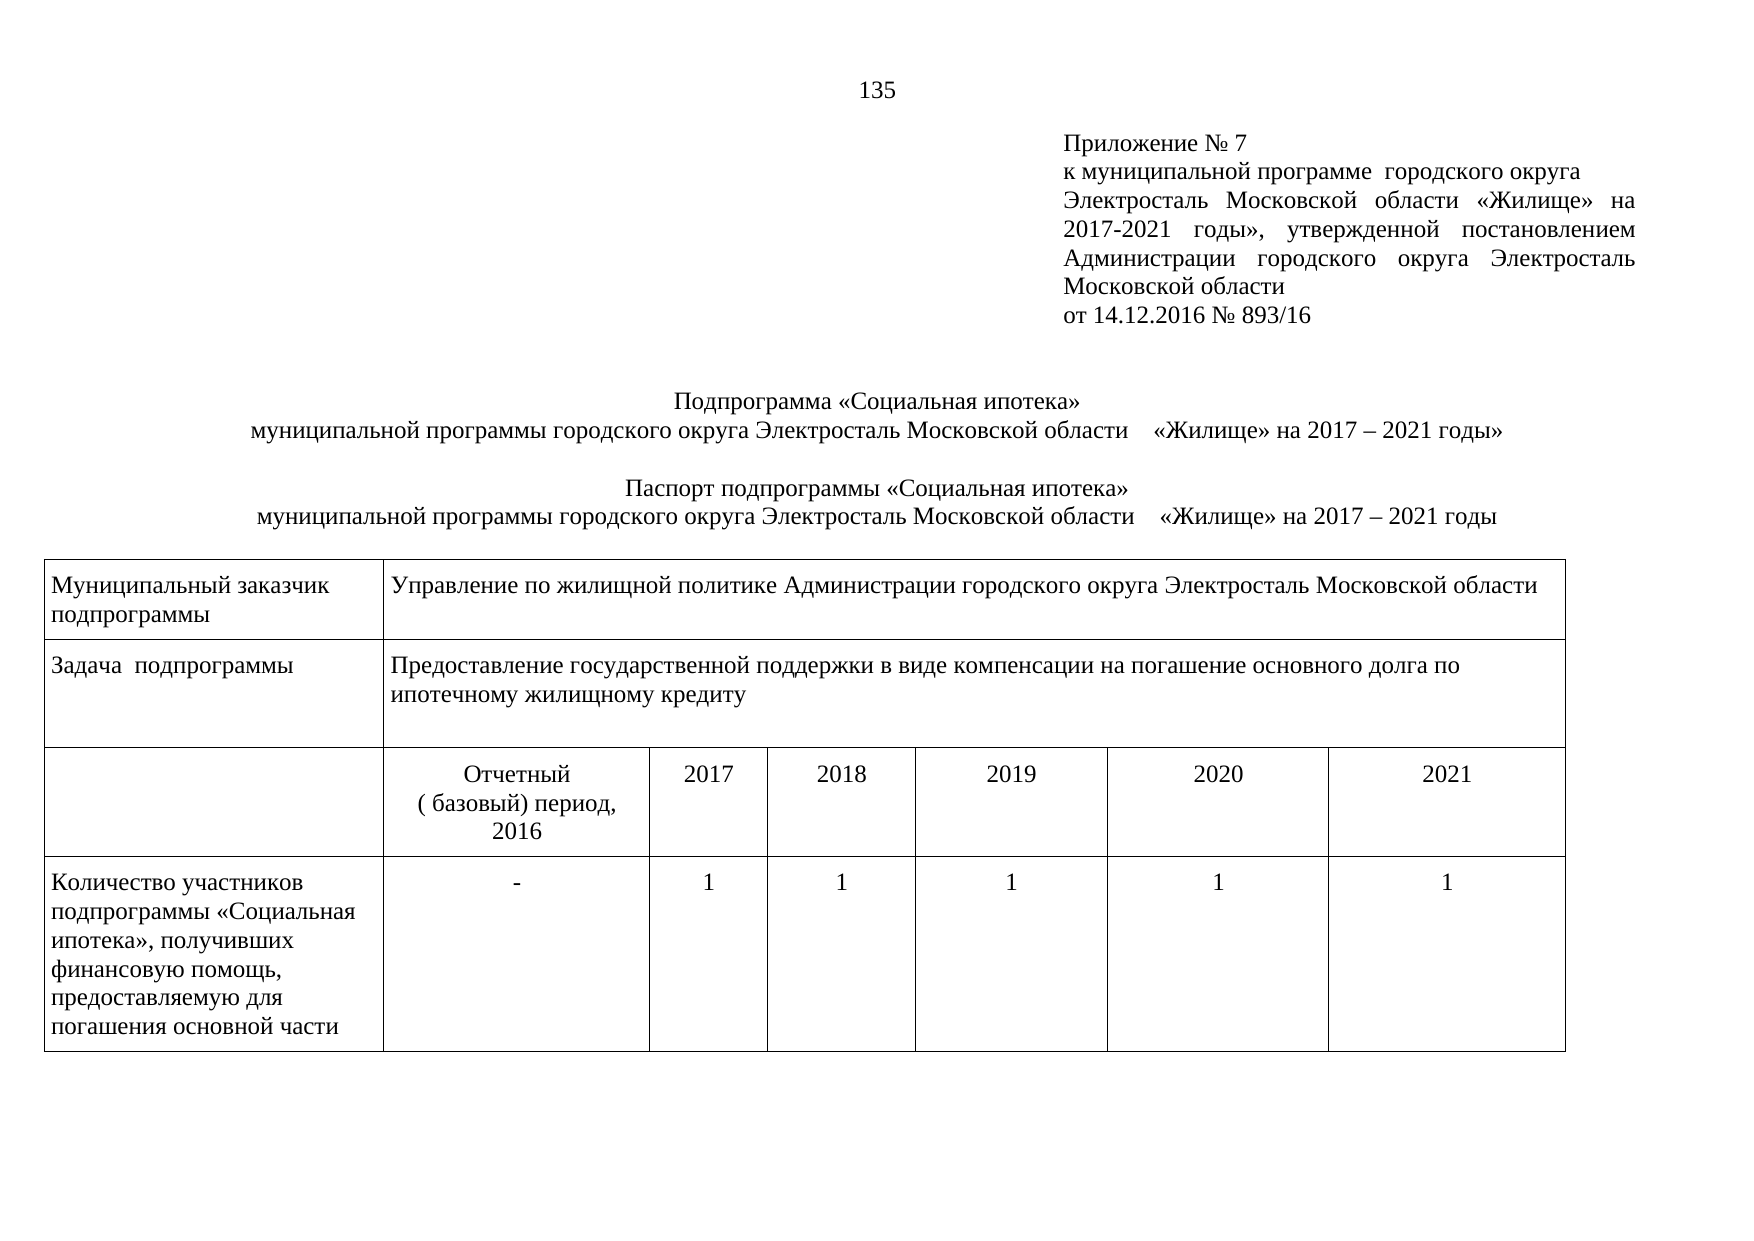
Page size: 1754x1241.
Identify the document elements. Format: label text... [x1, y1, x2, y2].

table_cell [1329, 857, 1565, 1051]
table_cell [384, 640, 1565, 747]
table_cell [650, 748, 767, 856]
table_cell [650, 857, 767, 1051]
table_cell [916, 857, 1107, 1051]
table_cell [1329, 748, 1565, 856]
text муниципальной программы городского округа Электросталь Московской области «Жилище» на 2017 – 2021 годы» [118, 415, 1636, 444]
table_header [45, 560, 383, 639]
text к муниципальной программе городского округа [1063, 156, 1636, 185]
text Электросталь Московской области «Жилище» на 2017-2021 годы», утвержденной постановлением Администрации городского округа Электросталь Московской области [1063, 185, 1636, 300]
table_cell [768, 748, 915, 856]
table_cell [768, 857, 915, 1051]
text муниципальной программы городского округа Электросталь Московской области «Жилище» на 2017 – 2021 годы [118, 501, 1636, 530]
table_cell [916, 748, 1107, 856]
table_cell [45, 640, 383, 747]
text от 14.12.2016 № 893/16 [1063, 300, 1636, 329]
text Приложение № 7 [1063, 128, 1636, 156]
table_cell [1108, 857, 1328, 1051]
text Паспорт подпрограммы «Социальная ипотека» [118, 473, 1636, 501]
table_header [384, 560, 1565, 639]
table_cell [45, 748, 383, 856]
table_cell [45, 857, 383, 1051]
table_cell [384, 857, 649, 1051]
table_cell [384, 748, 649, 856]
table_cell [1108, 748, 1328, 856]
text Подпрограмма «Социальная ипотека» [118, 386, 1636, 415]
